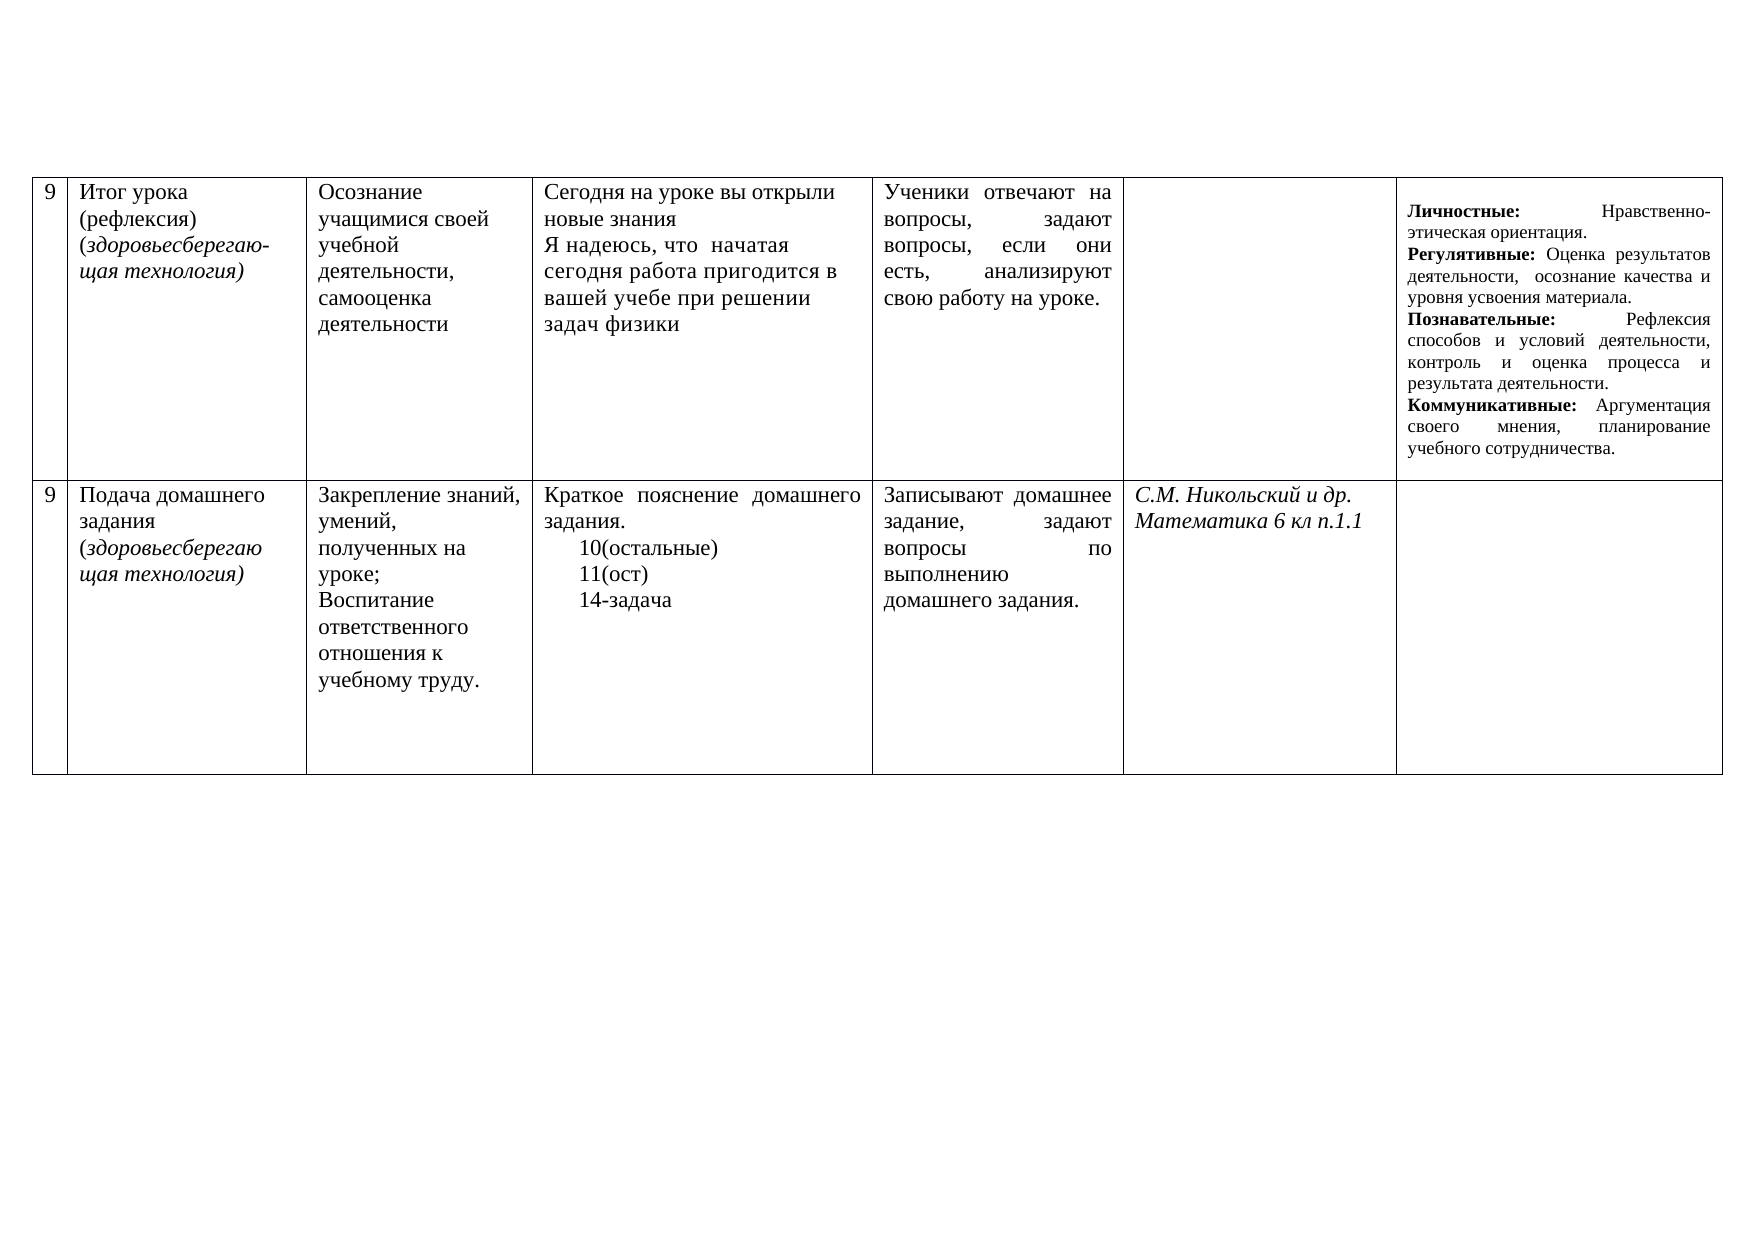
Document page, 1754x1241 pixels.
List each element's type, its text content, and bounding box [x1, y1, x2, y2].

table_cell Подача домашнего задания (здоровьесберегаю щая технология) [68, 481, 306, 774]
table_cell С.М. Никольский и др. Математика 6 кл п.1.1 [1124, 481, 1396, 774]
table_cell Закрепление знаний, умений, полученных на уроке; Воспитание ответственного отношения к учебному труду. [307, 481, 532, 774]
table_cell Ученики отвечают на вопросы, задают вопросы, если они есть, анализируют свою работу на уроке. [873, 178, 1123, 480]
table_cell [1124, 178, 1396, 480]
table_cell Сегодня на уроке вы открыли новые знания Я надеюсь, что начатая сегодня работа пригодится в вашей учебе при решении задач физики [533, 178, 872, 480]
table_cell [1397, 481, 1722, 774]
table_cell 9 [33, 178, 67, 480]
table_cell 9 [33, 481, 67, 774]
table_cell Краткое пояснение домашнего задания. 10(остальные) 11(ост) 14-задача [533, 481, 872, 774]
table_cell Осознание учащимися своей учебной деятельности, самооценка деятельности [307, 178, 532, 480]
table_cell Записывают домашнее задание, задают вопросы по выполнению домашнего задания. [873, 481, 1123, 774]
table_cell Личностные: Нравственно-этическая ориентация. Регулятивные: Оценка результатов деятельности, осознание качества и уровня усвоения материала. Познавательные: Рефлексия способов и условий деятельности, контроль и оценка процесса и результата деятельности. Коммуникативные: Аргументация своего мнения, планирование учебного сотрудничества. [1397, 178, 1722, 480]
table_cell Итог урока (рефлексия) (здоровьесберегаю-щая технология) [68, 178, 306, 480]
